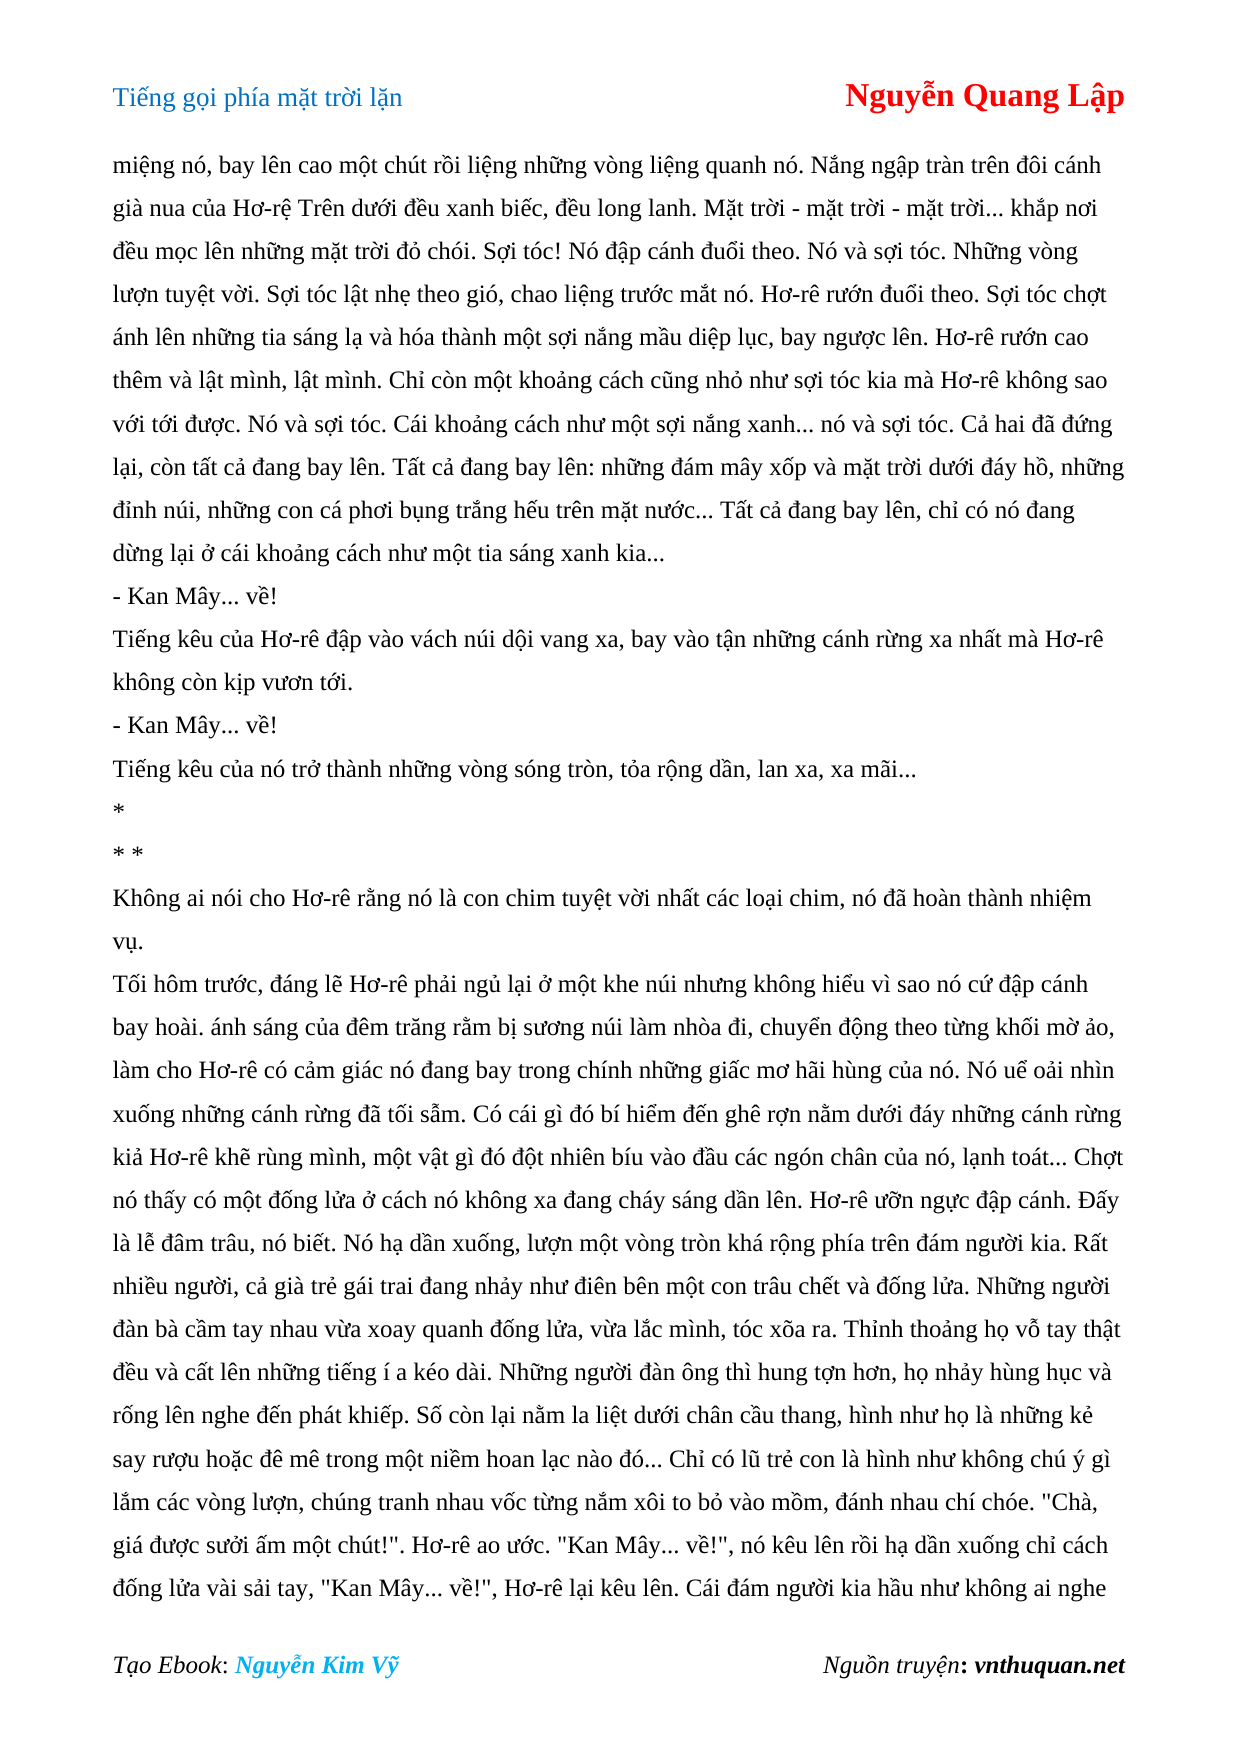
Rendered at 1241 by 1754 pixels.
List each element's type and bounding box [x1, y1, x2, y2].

text [112, 150, 1128, 1602]
